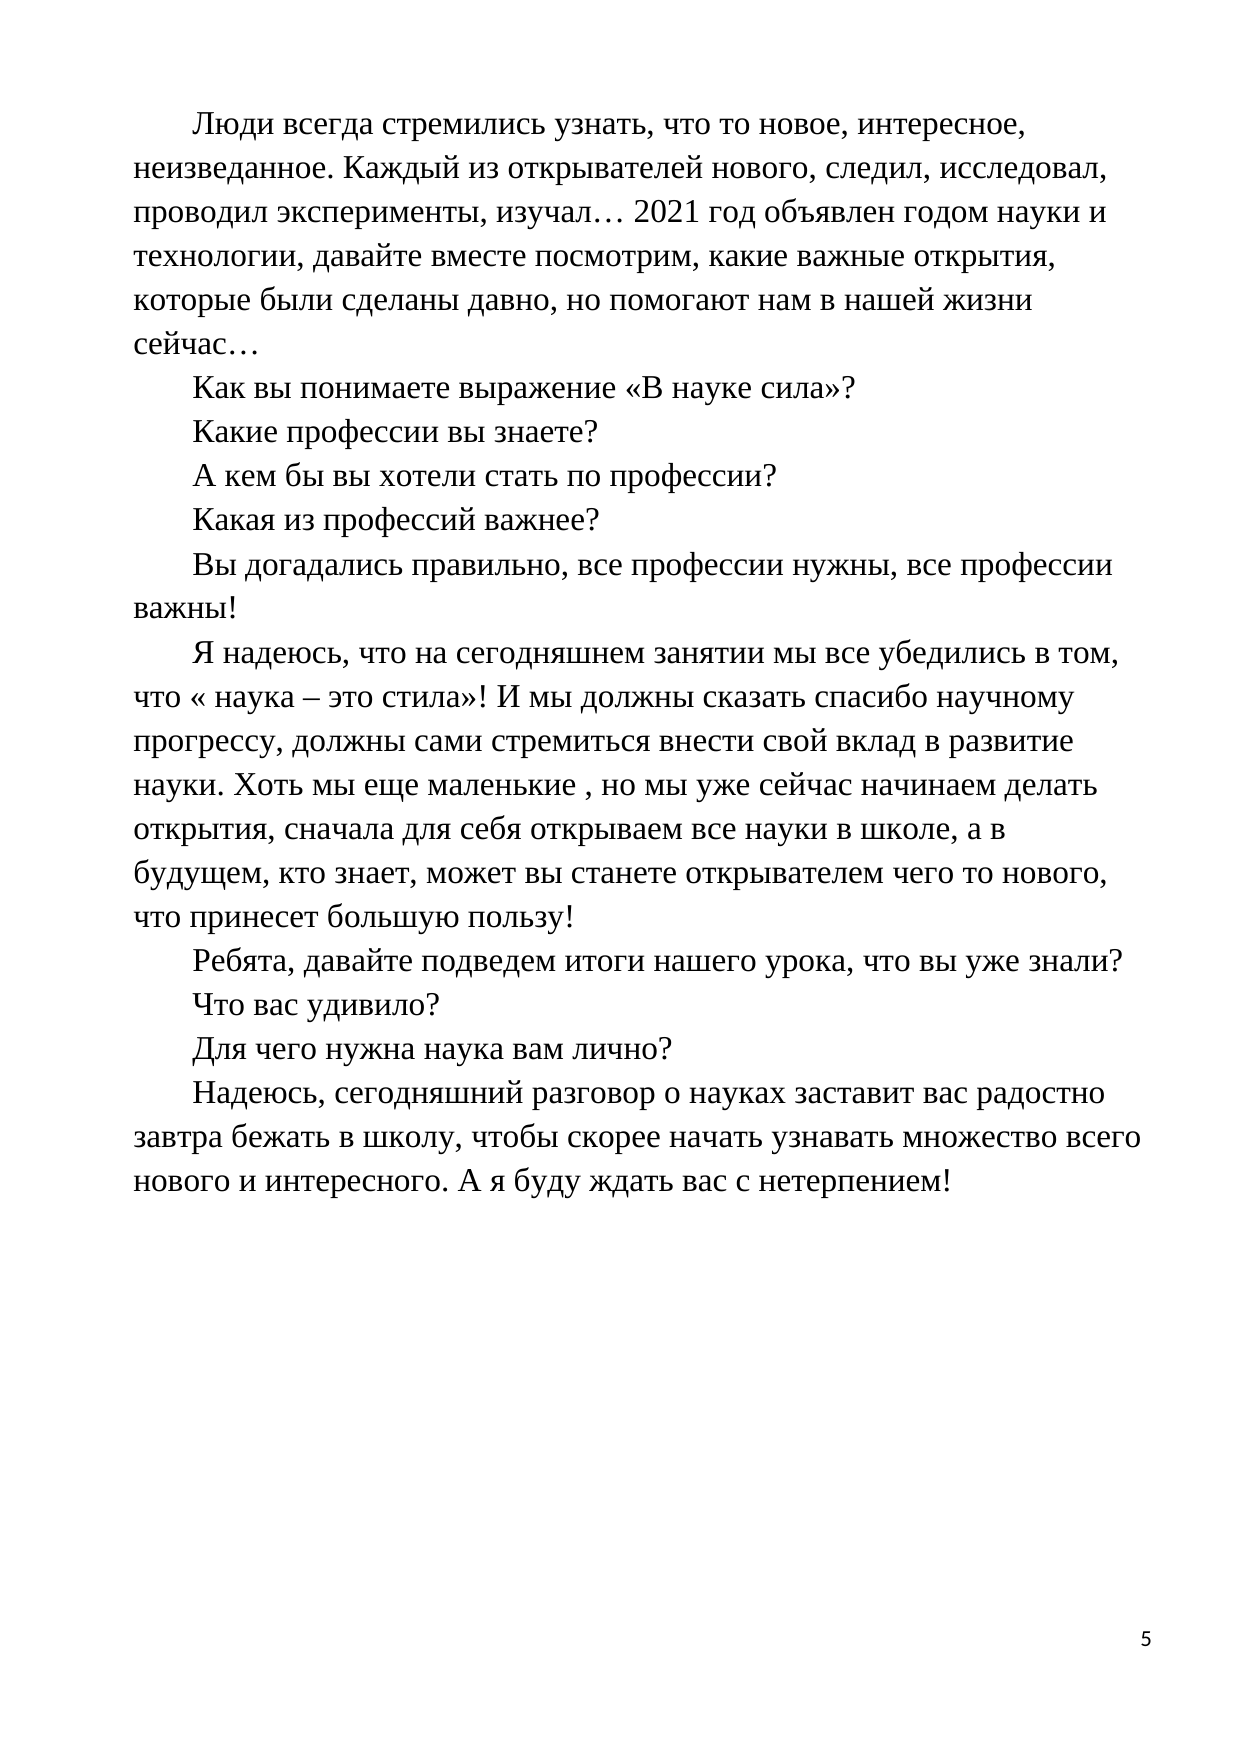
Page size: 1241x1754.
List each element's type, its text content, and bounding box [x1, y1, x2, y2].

list Какие профессии вы знаете? [133, 412, 1152, 450]
list Ребята, давайте подведем итоги нашего урока, что вы уже знали? [133, 940, 1152, 979]
list Что вас удивило? [133, 984, 1152, 1023]
list Как вы понимаете выражение «В науке сила»? [133, 367, 1152, 406]
list Надеюсь, сегодняшний разговор о науках заставит вас радостно завтра бежать в школу, чтобы скорее начать узнавать множество всего нового и интересного. А я буду ждать вас с нетерпением! [133, 1072, 1152, 1199]
list Люди всегда стремились узнать, что то новое, интересное, неизведанное. Каждый из открывателей нового, следил, исследовал, проводил эксперименты, изучал… 2021 год объявлен годом науки и технологии, давайте вместе посмотрим, какие важные открытия, которые были сделаны давно, но помогают нам в нашей жизни сейчас… [133, 103, 1152, 362]
list Я надеюсь, что на сегодняшнем занятии мы все убедились в том, что « наука – это стила»! И мы должны сказать спасибо научному прогрессу, должны сами стремиться внести свой вклад в развитие науки. Хоть мы еще маленькие , но мы уже сейчас начинаем делать открытия, сначала для себя открываем все науки в школе, а в будущем, кто знает, может вы станете открывателем чего то нового, что принесет большую пользу! [133, 632, 1152, 934]
list Вы догадались правильно, все профессии нужны, все профессии важны! [133, 544, 1152, 626]
list Для чего нужна наука вам лично? [133, 1028, 1152, 1067]
list А кем бы вы хотели стать по профессии? [133, 456, 1152, 494]
list Какая из профессий важнее? [133, 500, 1152, 538]
